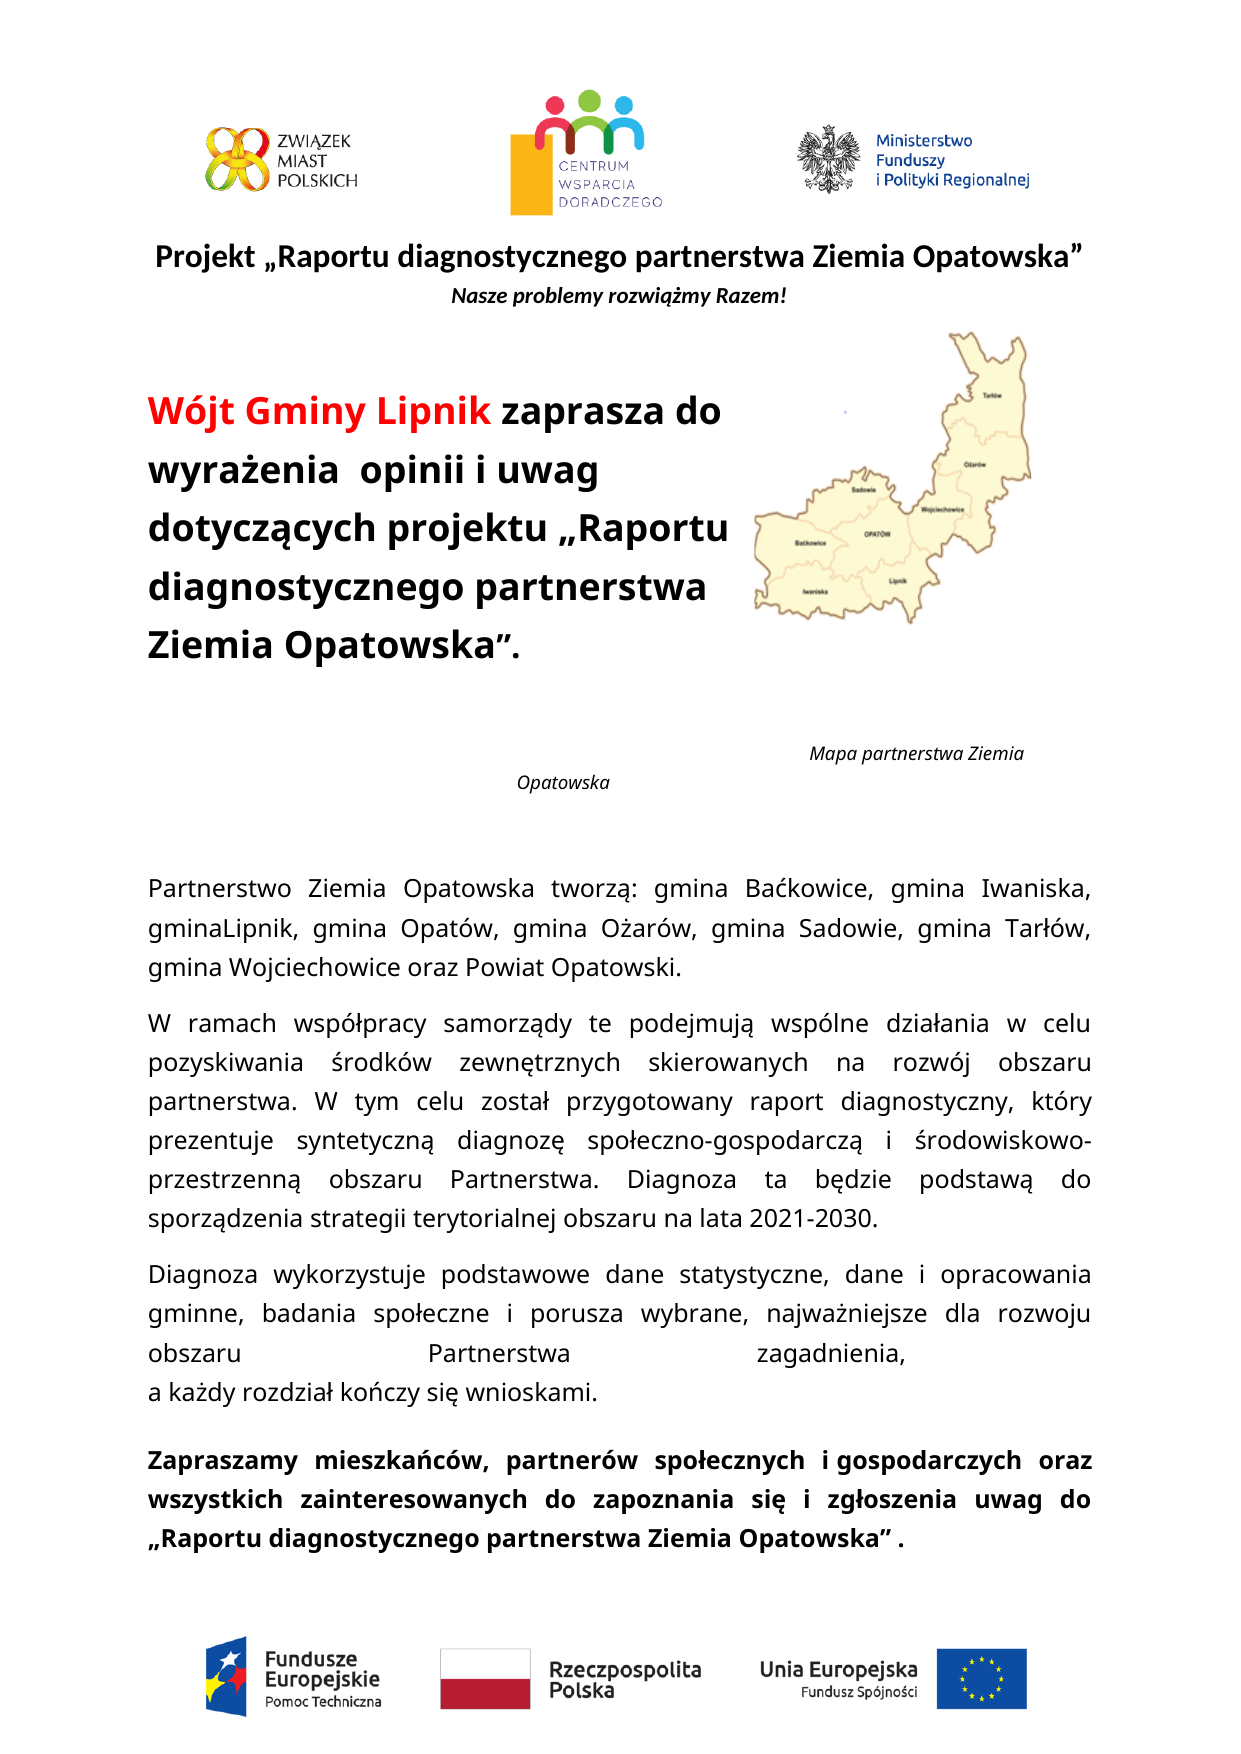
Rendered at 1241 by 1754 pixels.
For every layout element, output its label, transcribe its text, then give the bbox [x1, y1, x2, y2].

text Mapa partnerstwa Ziemia Opatowska [516, 740, 1093, 795]
text W ramach współpracy samorządy te podejmują wspólne działania w celu pozyskiwania środków zewnętrznych skierowanych na rozwój obszaru partnerstwa. W tym celu został przygotowany raport diagnostyczny, który prezentuje syntetyczną diagnozę społeczno-gospodarczą i środowiskowo-przestrzenną obszaru Partnerstwa. Diagnoza ta będzie podstawą do sporządzenia strategii terytorialnej obszaru na lata 2021-2030. [148, 1005, 1093, 1235]
text Nasze problemy rozwiążmy Razem! [148, 282, 1093, 309]
text Wójt Gminy Lipnik zaprasza do wyrażenia opinii i uwag dotyczących projektu „Raportu diagnostycznego partnerstwa Ziemia Opatowska”. [148, 384, 1093, 670]
text Diagnoza wykorzystuje podstawowe dane statystyczne, dane i opracowania gminne, badania społeczne i porusza wybrane, najważniejsze dla rozwoju obszaru Partnerstwa zagadnienia, a każdy rozdział kończy się wnioskami. [148, 1257, 1093, 1408]
picture [147, 76, 1093, 229]
picture [753, 329, 1032, 624]
text Partnerstwo Ziemia Opatowska tworzą: gmina Baćkowice, gmina Iwaniska, gminaLipnik, gmina Opatów, gmina Ożarów, gmina Sadowie, gmina Tarłów, gmina Wojciechowice oraz Powiat Opatowski. [148, 871, 1093, 983]
picture [147, 1625, 1093, 1728]
text Projekt „Raportu diagnostycznego partnerstwa Ziemia Opatowska” [148, 235, 1093, 276]
text Zapraszamy mieszkańców, partnerów społecznych i gospodarczych oraz wszystkich zainteresowanych do zapoznania się i zgłoszenia uwag do „Raportu diagnostycznego partnerstwa Ziemia Opatowska” . [148, 1443, 1093, 1555]
